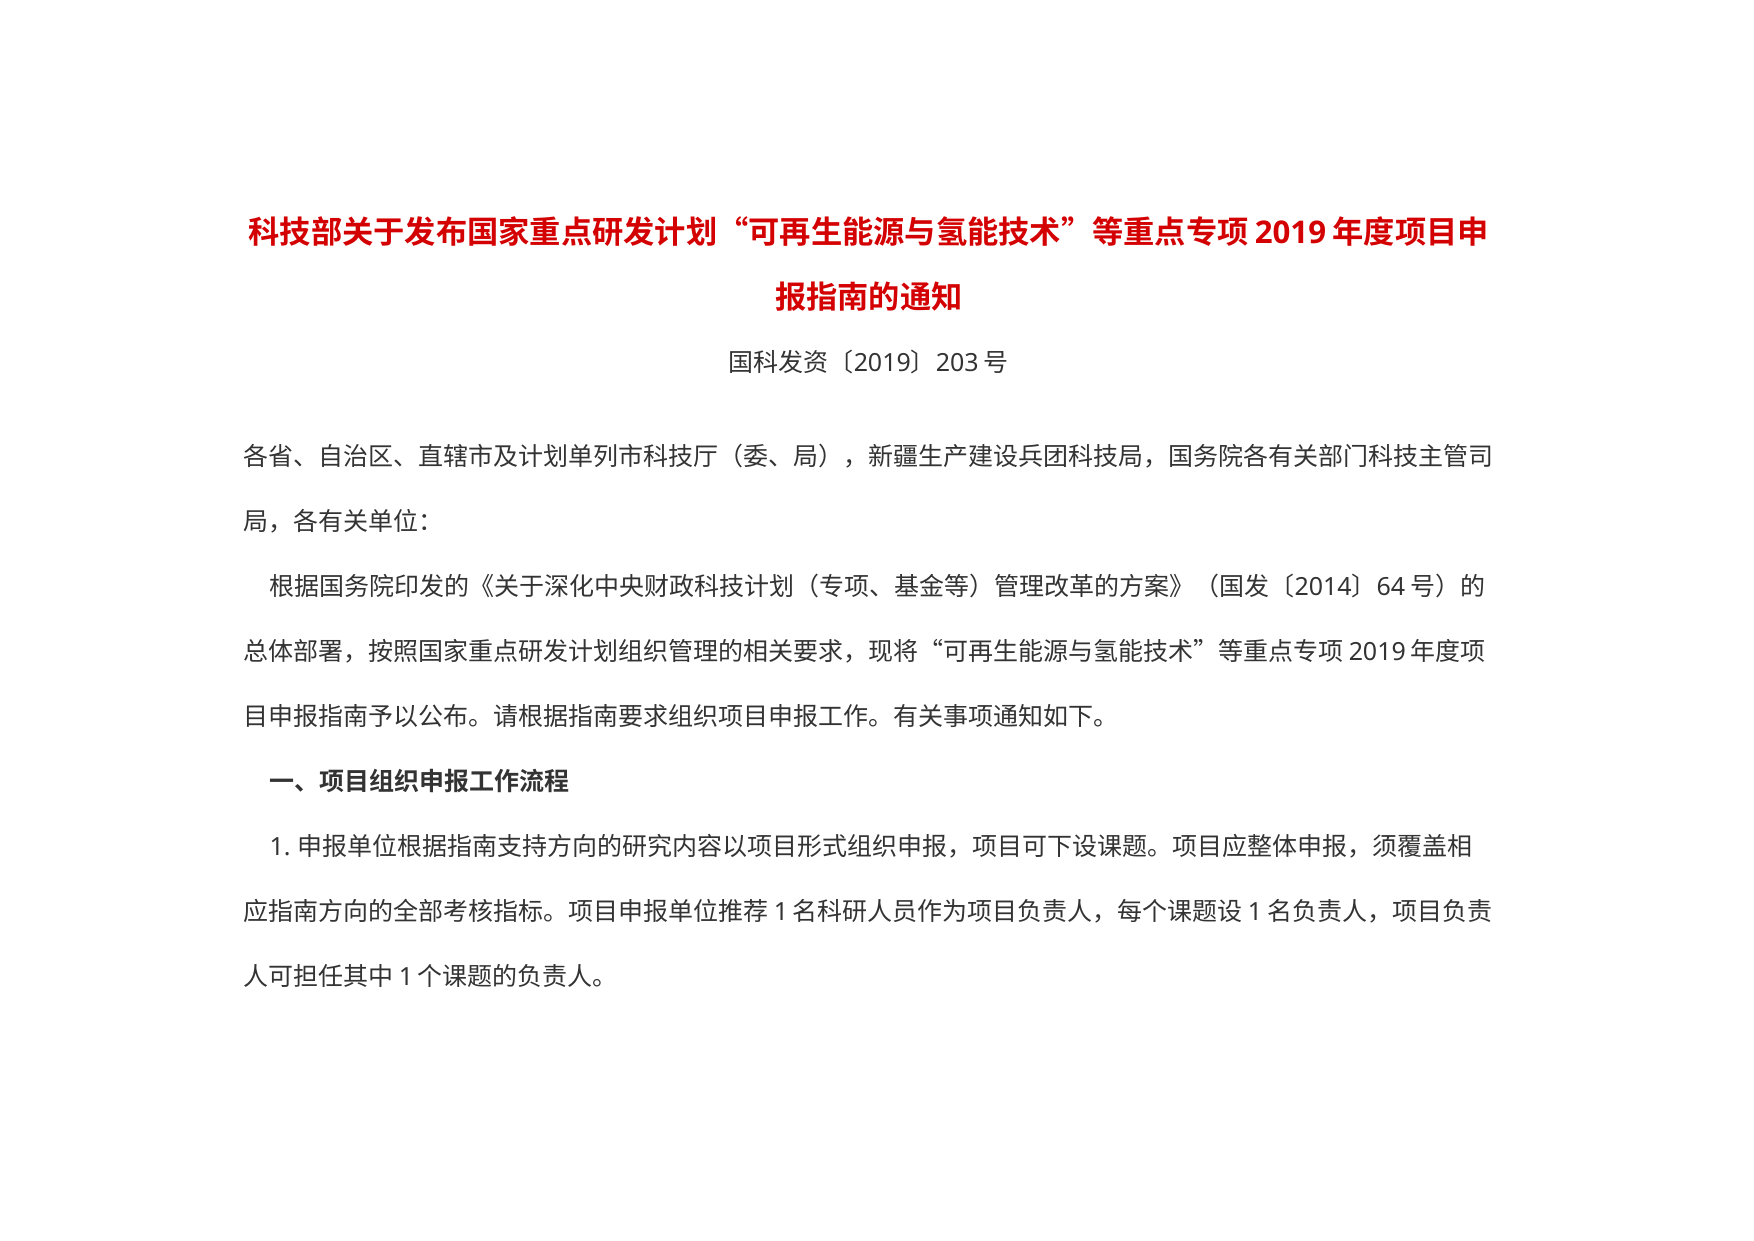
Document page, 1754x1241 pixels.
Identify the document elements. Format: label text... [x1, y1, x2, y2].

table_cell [244, 328, 1493, 1007]
table_header 科技部关于发布国家重点研发计划“可再生能源与氢能技术”等重点专项2019年度项目申报指南的通知 [244, 198, 1493, 328]
